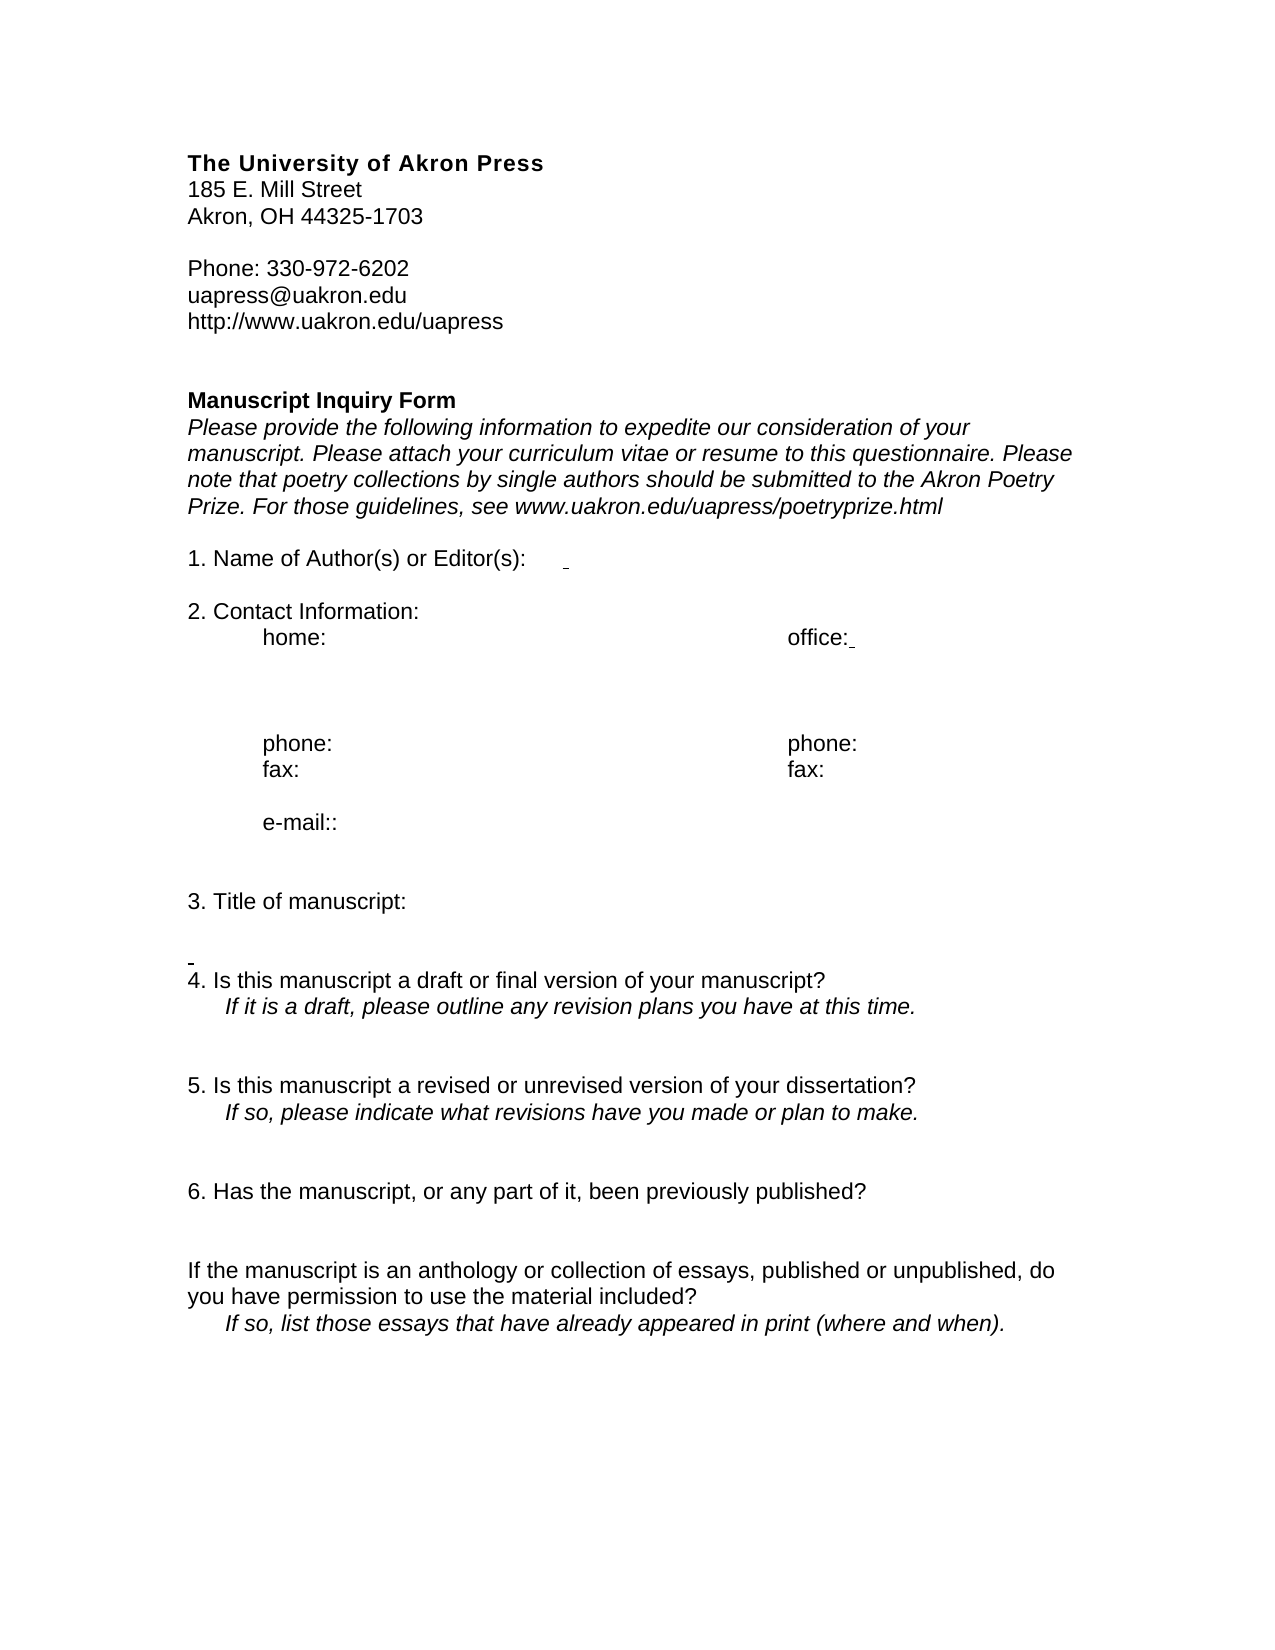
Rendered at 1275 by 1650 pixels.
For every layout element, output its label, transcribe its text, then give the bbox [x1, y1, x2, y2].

text phone: phone: [187, 730, 1087, 756]
text uapress@uakron.edu [187, 282, 1187, 308]
text The University of Akron Press [187, 150, 1187, 176]
text If it is a draft, please outline any revision plans you have at this time. [187, 993, 1087, 1020]
text 5. Is this manuscript a revised or unrevised version of your dissertation? [187, 1072, 1087, 1099]
text 6. Has the manuscript, or any part of it, been previously published? [187, 1178, 1087, 1204]
text home: office: [187, 624, 1087, 651]
text Akron, OH 44325-1703 [187, 203, 1187, 229]
text Phone: 330-972-6202 [187, 255, 1187, 282]
text 3. Title of manuscript: [187, 888, 1087, 914]
text 2. Contact Information: [187, 598, 1087, 624]
text 185 E. Mill Street [187, 176, 1187, 203]
text fax: fax: [187, 756, 1087, 782]
text If the manuscript is an anthology or collection of essays, published or unpublished, do you have permission to use the material included? [187, 1257, 1087, 1309]
text http://www.uakron.edu/uapress [187, 308, 1187, 334]
text If so, please indicate what revisions have you made or plan to make. [187, 1099, 1087, 1125]
text 4. Is this manuscript a draft or final version of your manuscript? [187, 967, 1087, 993]
text If so, list those essays that have already appeared in print (where and when). [187, 1309, 1087, 1336]
text e-mail:: [187, 809, 1087, 835]
text 1. Name of Author(s) or Editor(s): [187, 545, 1087, 572]
text Manuscript Inquiry Form [187, 387, 1087, 413]
text Please provide the following information to expedite our consideration of your manuscript. Please attach your curriculum vitae or resume to this questionnaire. Please note that poetry collections by single authors should be submitted to the Akron Poetry Prize. For those guidelines, see www.uakron.edu/uapress/poetryprize.html [187, 413, 1087, 519]
